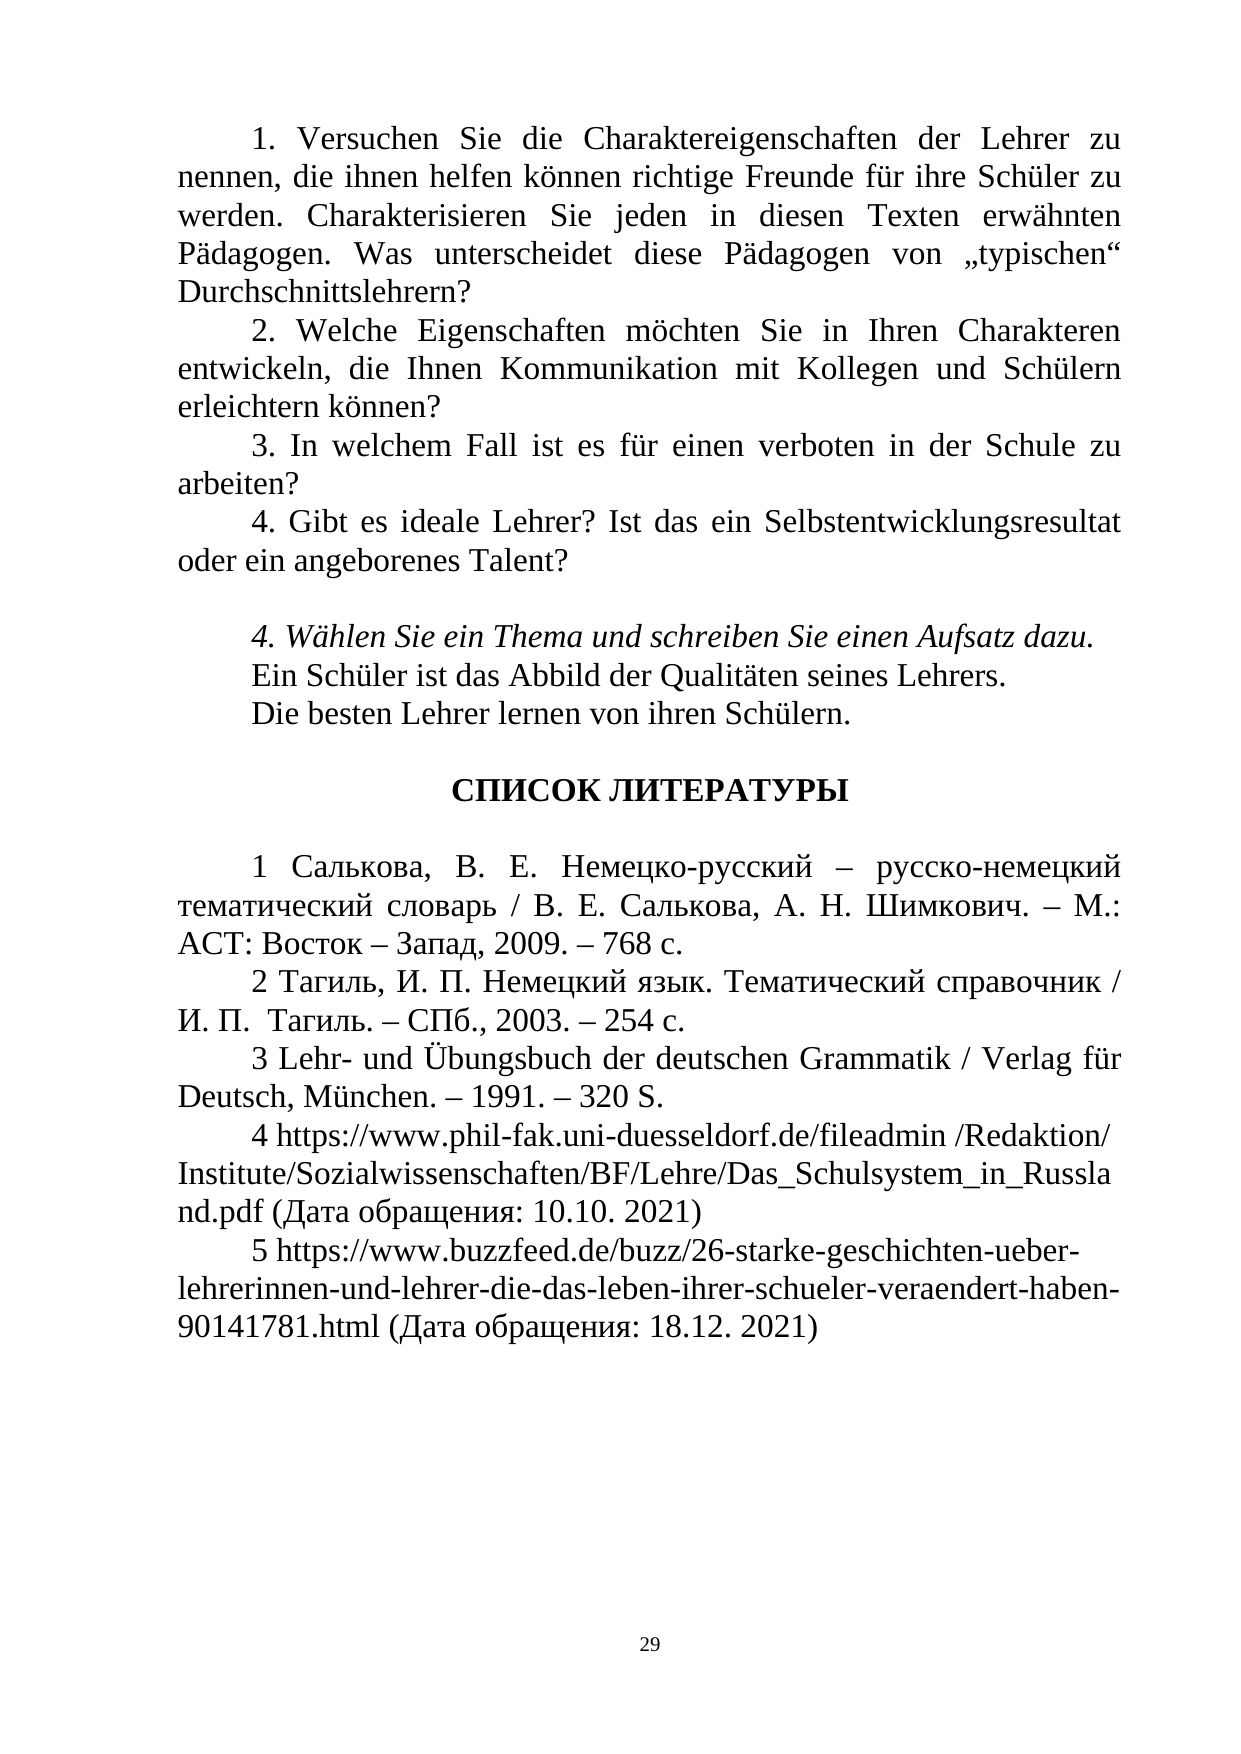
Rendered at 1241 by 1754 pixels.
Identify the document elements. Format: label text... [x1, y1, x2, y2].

text 1. Versuchen Sie die Charaktereigenschaften der Lehrer zu nennen, die ihnen helfen können richtige Freunde für ihre Schüler zu werden. Charakterisieren Sie jeden in diesen Texten erwähnten Pädagogen. Was unterscheidet diese Pädagogen von „typischen“ Durchschnittslehrern? [177, 118, 1122, 310]
text 5 https://www.buzzfeed.de/buzz/26-starke-geschichten-ueber-lehrerinnen-und-lehrer-die-das-leben-ihrer-schueler-veraendert-haben-90141781.html (Дата обращения: 18.12. 2021) [177, 1230, 1122, 1345]
text 3 Lehr- und Übungsbuch der deutschen Grammatik / Verlag für Deutsch, München. – 1991. – 320 S. [177, 1038, 1122, 1115]
text Ein Schüler ist das Abbild der Qualitäten seines Lehrers. [177, 655, 1122, 693]
text 2 Тагиль, И. П. Немецкий язык. Тематический справочник / И. П. Тагиль. – СПб., 2003. – 254 с. [177, 961, 1122, 1038]
text СПИСОК ЛИТЕРАТУРЫ [177, 770, 1122, 808]
text 1 Салькова, В. Е. Немецко-русский – русско-немецкий тематический словарь / В. Е. Салькова, А. Н. Шимкович. – М.: АСТ: Восток – Запад, 2009. – 768 с. [177, 846, 1122, 961]
text 4. Wählen Sie ein Thema und schreiben Sie einen Aufsatz dazu. [177, 616, 1122, 655]
text 4. Gibt es ideale Lehrer? Ist das ein Selbstentwicklungsresultat oder ein angeborenes Talent? [177, 501, 1122, 578]
text 2. Welche Eigenschaften möchten Sie in Ihren Charakteren entwickeln, die Ihnen Kommunikation mit Kollegen und Schülern erleichtern können? [177, 310, 1122, 425]
text Die besten Lehrer lernen von ihren Schülern. [177, 693, 1122, 731]
text 4 https://www.phil-fak.uni-duesseldorf.de/fileadmin /Redaktion/ Institute/Sozialwissenschaften/BF/Lehre/Das_Schulsystem_in_Russland.pdf (Дата обращения: 10.10. 2021) [177, 1115, 1122, 1230]
text 3. In welchem Fall ist es für einen verboten in der Schule zu arbeiten? [177, 425, 1122, 501]
